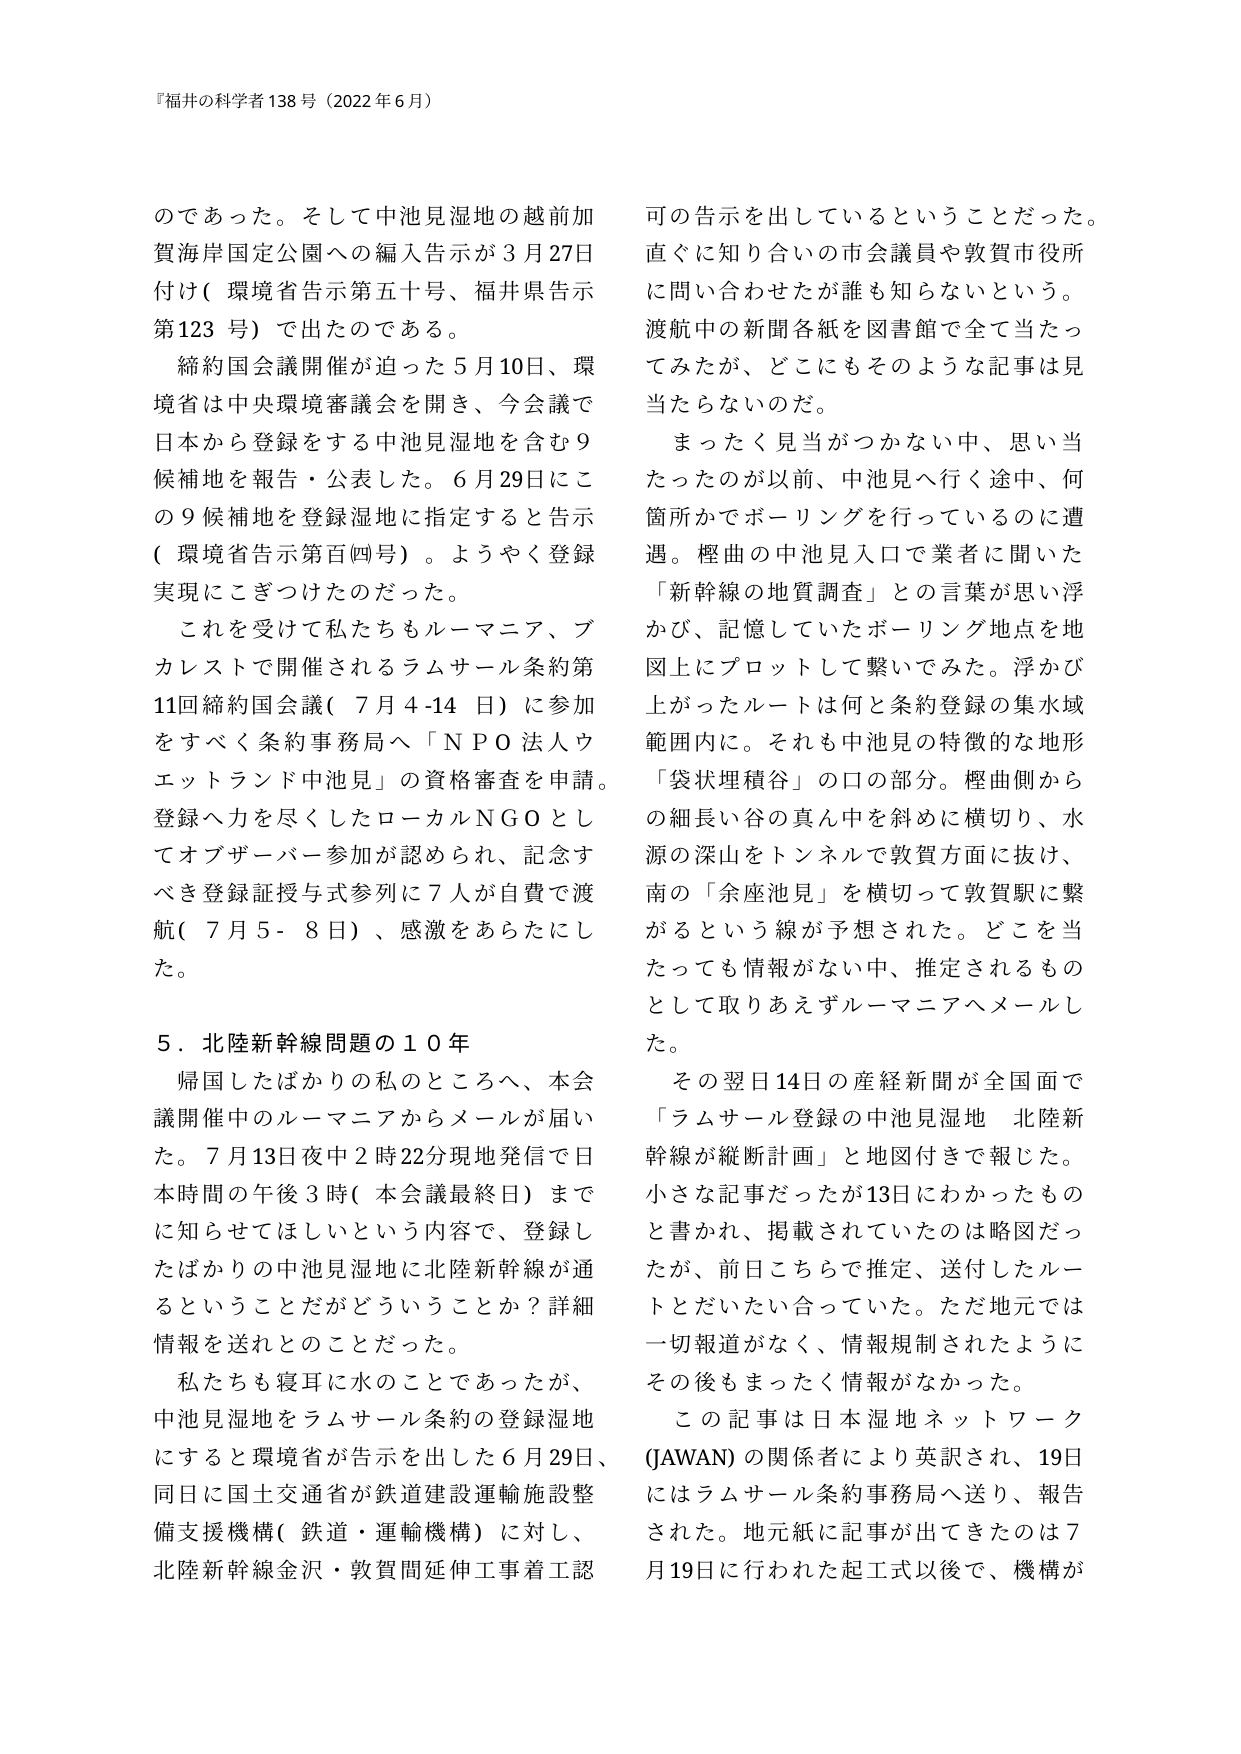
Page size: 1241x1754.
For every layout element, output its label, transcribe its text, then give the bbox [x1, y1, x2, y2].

text まったく見当がつかない中、思い当たったのが以前、中池見へ行く途中、何箇所かでボーリングを行っているのに遭遇。樫曲の中池見入口で業者に聞いた「新幹線の地質調査」との言葉が思い浮かび、記憶していたボーリング地点を地図上にプロットして繋いでみた。浮かび上がったルートは何と条約登録の集水域範囲内に。それも中池見の特徴的な地形「袋状埋積谷」の口の部分。樫曲側からの細長い谷の真ん中を斜めに横切り、水源の深山をトンネルで敦賀方面に抜け、南の「余座池見」を横切って敦賀駅に繋がるという線が予想された。どこを当たっても情報がない中、推定されるものとして取りあえずルーマニアへメールした。 [642, 422, 1087, 1061]
text 帰国したばかりの私のところへ、本会議開催中のルーマニアからメールが届いた。７月13日夜中２時22分現地発信で日本時間の午後３時(本会議最終日)までに知らせてほしいという内容で、登録したばかりの中池見湿地に北陸新幹線が通るということだがどういうことか？詳細情報を送れとのことだった。 [153, 1061, 598, 1362]
text 私たちも寝耳に水のことであったが、中池見湿地をラムサール条約の登録湿地にすると環境省が告示を出した６月29日、同日に国土交通省が鉄道建設運輸施設整備支援機構(鉄道・運輸機構)に対し、北陸新幹線金沢・敦賀間延伸工事着工認可の告示を出しているということだった。直ぐに知り合いの市会議員や敦賀市役所に問い合わせたが誰も知らないという。渡航中の新聞各紙を図書館で全て当たってみたが、どこにもそのような記事は見当たらないのだ。 [153, 1362, 598, 1587]
text これを受けて私たちもルーマニア、ブカレストで開催されるラムサール条約第11回締約国会議(７月４-14日)に参加をすべく条約事務局へ「ＮＰО法人ウエットランド中池見」の資格審査を申請。登録へ力を尽くしたローカルＮＧОとしてオブザーバー参加が認められ、記念すべき登録証授与式参列に７人が自費で渡航(７月５-８日)、感激をあらたにした。 [153, 610, 598, 986]
text その翌日14日の産経新聞が全国面で「ラムサール登録の中池見湿地 北陸新幹線が縦断計画」と地図付きで報じた。小さな記事だったが13日にわかったものと書かれ、掲載されていたのは略図だったが、前日こちらで推定、送付したルートとだいたい合っていた。ただ地元では一切報道がなく、情報規制されたようにその後もまったく情報がなかった。 [642, 1061, 1087, 1399]
text 私たちも寝耳に水のことであったが、中池見湿地をラムサール条約の登録湿地にすると環境省が告示を出した６月29日、同日に国土交通省が鉄道建設運輸施設整備支援機構(鉄道・運輸機構)に対し、北陸新幹線金沢・敦賀間延伸工事着工認可の告示を出しているということだった。直ぐに知り合いの市会議員や敦賀市役所に問い合わせたが誰も知らないという。渡航中の新聞各紙を図書館で全て当たってみたが、どこにもそのような記事は見当たらないのだ。 [642, 196, 1087, 422]
text ５.北陸新幹線問題の１０年 [153, 1023, 598, 1061]
text 締約国会議開催が迫った５月10日、環境省は中央環境審議会を開き、今会議で日本から登録をする中池見湿地を含む９候補地を報告・公表した。６月29日にこの９候補地を登録湿地に指定すると告示(環境省告示第百㈣号)。ようやく登録実現にこぎつけたのだった。 [153, 346, 598, 610]
